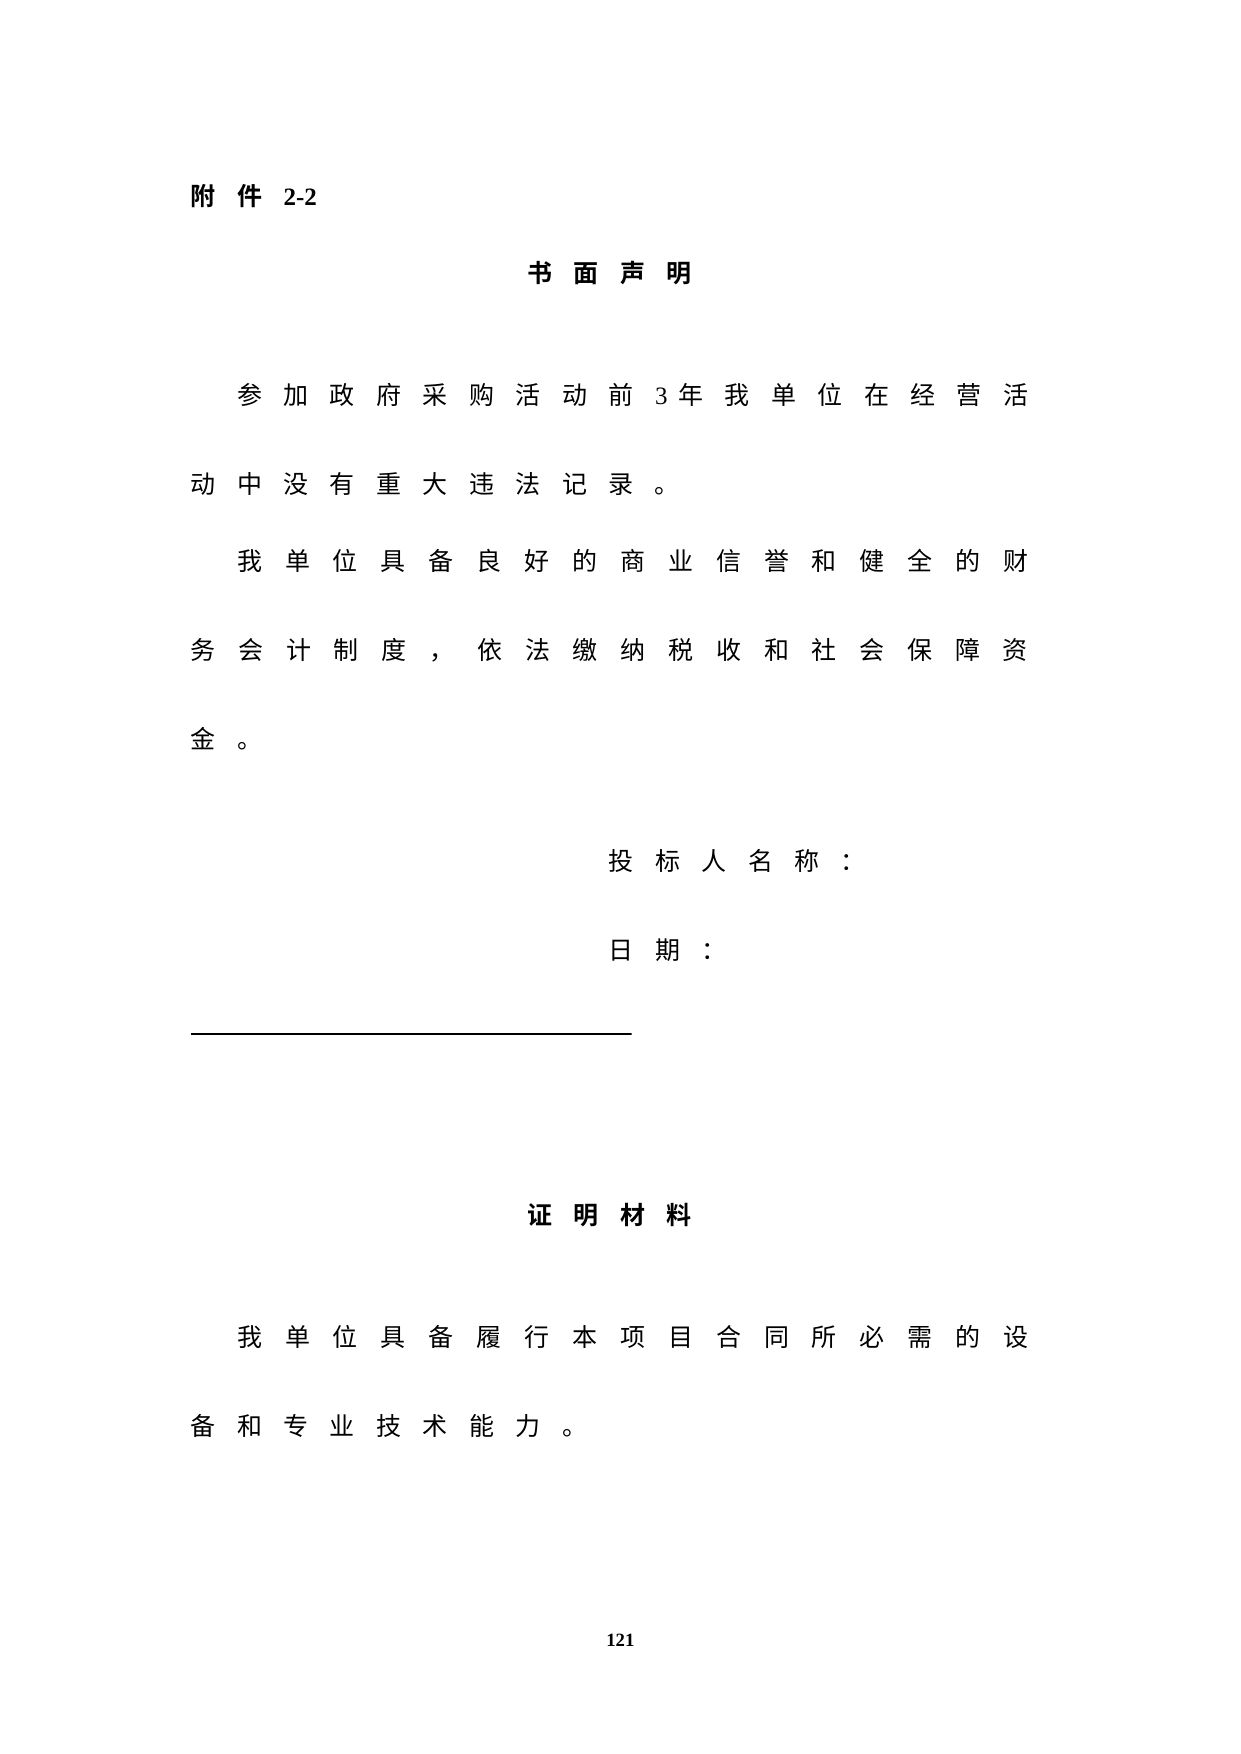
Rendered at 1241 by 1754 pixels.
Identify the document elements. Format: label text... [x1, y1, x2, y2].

text 附件2-2 [190, 164, 1050, 224]
list 我单位具备履行本项目合同所必需的设备和专业技术能力。 [190, 1306, 1050, 1454]
text 投标人名称： [590, 830, 1050, 889]
list 我单位具备良好的商业信誉和健全的财务会计制度，依法缴纳税收和社会保障资金。 [190, 530, 1050, 768]
list 参加政府采购活动前3年我单位在经营活动中没有重大违法记录。 [190, 363, 1050, 512]
text 书面声明 [190, 242, 1050, 301]
list 证明材料 [190, 1184, 1050, 1243]
text 日期： [590, 919, 1050, 978]
